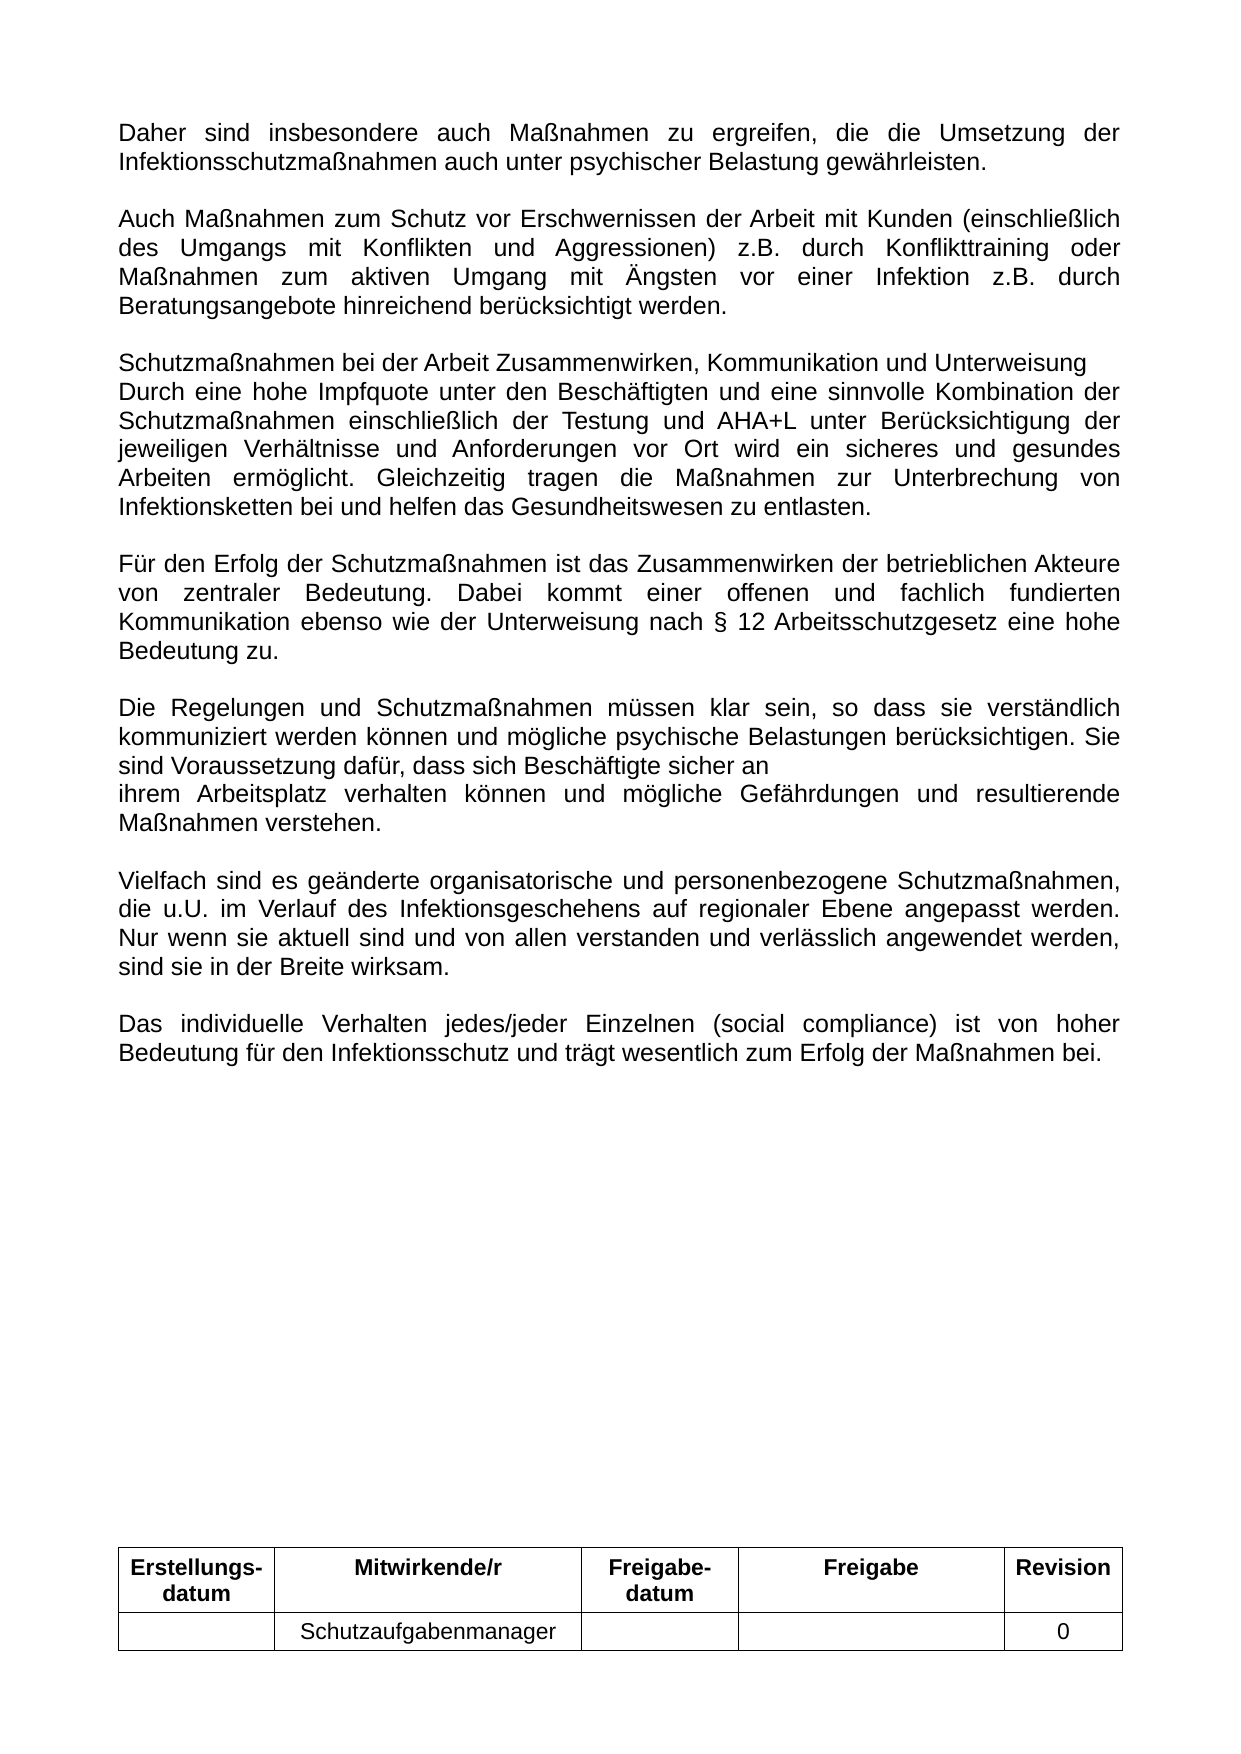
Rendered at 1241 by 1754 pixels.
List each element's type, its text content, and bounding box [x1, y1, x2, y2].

text Auch Maßnahmen zum Schutz vor Erschwernissen der Arbeit mit Kunden (einschließlich des Umgangs mit Konflikten und Aggressionen) z.B. durch Konflikttraining oder Maßnahmen zum aktiven Umgang mit Ängsten vor einer Infektion z.B. durch Beratungsangebote hinreichend berücksichtigt werden. [118, 204, 1122, 319]
text Für den Erfolg der Schutzmaßnahmen ist das Zusammenwirken der betrieblichen Akteure von zentraler Bedeutung. Dabei kommt einer offenen und fachlich fundierten Kommunikation ebenso wie der Unterweisung nach § 12 Arbeitsschutzgesetz eine hohe Bedeutung zu. [118, 549, 1122, 664]
text Daher sind insbesondere auch Maßnahmen zu ergreifen, die die Umsetzung der Infektionsschutzmaßnahmen auch unter psychischer Belastung gewährleisten. [118, 118, 1122, 176]
text ihrem Arbeitsplatz verhalten können und mögliche Gefährdungen und resultierende Maßnahmen verstehen. [118, 779, 1122, 837]
text Das individuelle Verhalten jedes/jeder Einzelnen (social compliance) ist von hoher Bedeutung für den Infektionsschutz und trägt wesentlich zum Erfolg der Maßnahmen bei. [118, 1009, 1122, 1067]
text Schutzmaßnahmen bei der Arbeit Zusammenwirken, Kommunikation und Unterweisung [118, 348, 1122, 377]
text Vielfach sind es geänderte organisatorische und personenbezogene Schutzmaßnahmen, die u.U. im Verlauf des Infektionsgeschehens auf regionaler Ebene angepasst werden. Nur wenn sie aktuell sind und von allen verstanden und verlässlich angewendet werden, sind sie in der Breite wirksam. [118, 866, 1122, 981]
text Durch eine hohe Impfquote unter den Beschäftigten und eine sinnvolle Kombination der Schutzmaßnahmen einschließlich der Testung und AHA+L unter Berücksichtigung der jeweiligen Verhältnisse und Anforderungen vor Ort wird ein sicheres und gesundes Arbeiten ermöglicht. Gleichzeitig tragen die Maßnahmen zur Unterbrechung von Infektionsketten bei und helfen das Gesundheitswesen zu entlasten. [118, 377, 1122, 521]
text Die Regelungen und Schutzmaßnahmen müssen klar sein, so dass sie verständlich kommuniziert werden können und mögliche psychische Belastungen berücksichtigen. Sie sind Voraussetzung dafür, dass sich Beschäftigte sicher an [118, 693, 1122, 779]
